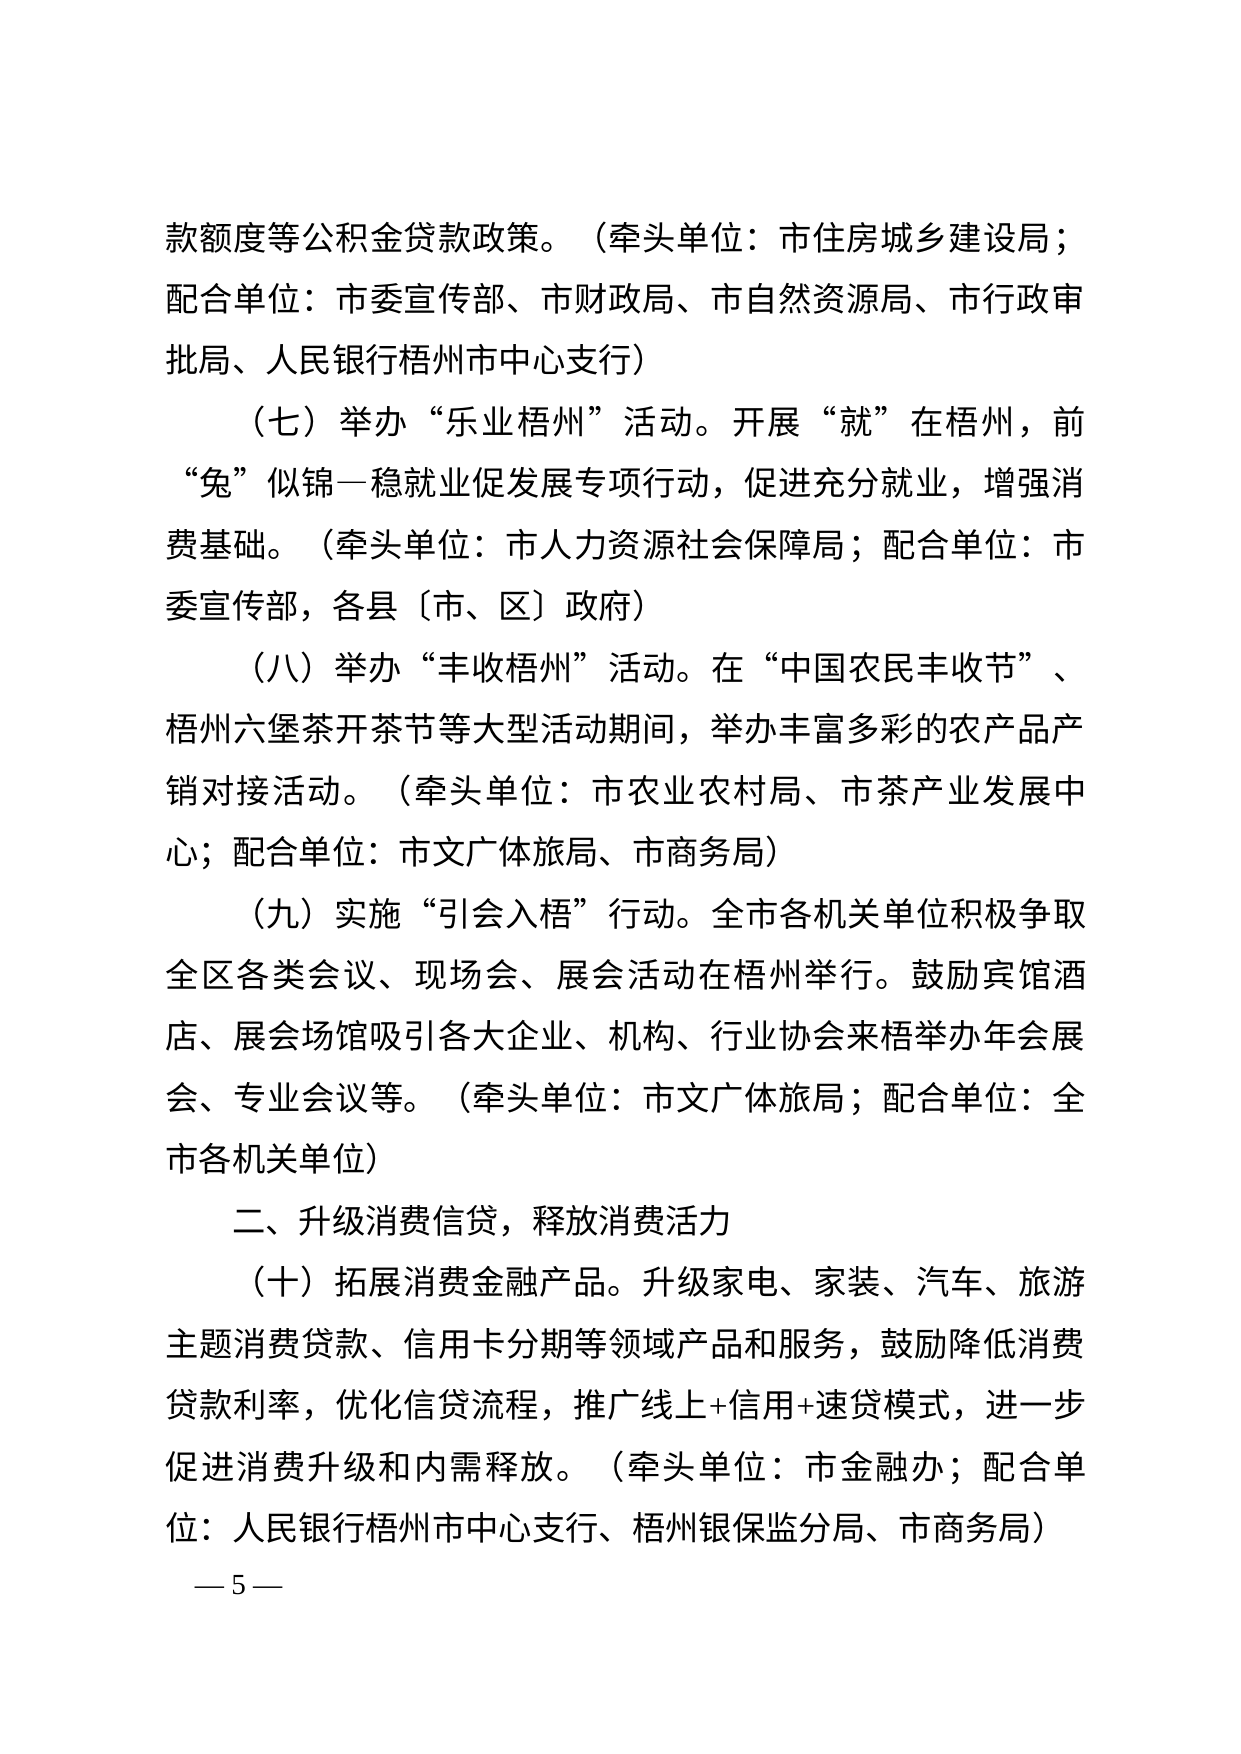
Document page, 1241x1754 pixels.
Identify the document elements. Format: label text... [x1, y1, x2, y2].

text （八）举办“丰收梧州”活动。在“中国农民丰收节”、梧州六堡茶开茶节等大型活动期间，举办丰富多彩的农产品产销对接活动。（牵头单位：市农业农村局、市茶产业发展中心；配合单位：市文广体旅局、市商务局） [165, 631, 1087, 877]
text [165, 201, 1087, 385]
text （七）举办“乐业梧州”活动。开展“就”在梧州，前“兔”似锦—稳就业促发展专项行动，促进充分就业，增强消费基础。（牵头单位：市人力资源社会保障局；配合单位：市委宣传部，各县〔市、区〕政府） [165, 385, 1087, 631]
text 二、升级消费信贷，释放消费活力 [165, 1184, 1087, 1246]
text （十）拓展消费金融产品。升级家电、家装、汽车、旅游主题消费贷款、信用卡分期等领域产品和服务，鼓励降低消费贷款利率，优化信贷流程，推广线上+信用+速贷模式，进一步促进消费升级和内需释放。（牵头单位：市金融办；配合单位：人民银行梧州市中心支行、梧州银保监分局、市商务局） [165, 1246, 1087, 1553]
text （九）实施“引会入梧”行动。全市各机关单位积极争取全区各类会议、现场会、展会活动在梧州举行。鼓励宾馆酒店、展会场馆吸引各大企业、机构、行业协会来梧举办年会展会、专业会议等。（牵头单位：市文广体旅局；配合单位：全市各机关单位） [165, 877, 1087, 1184]
